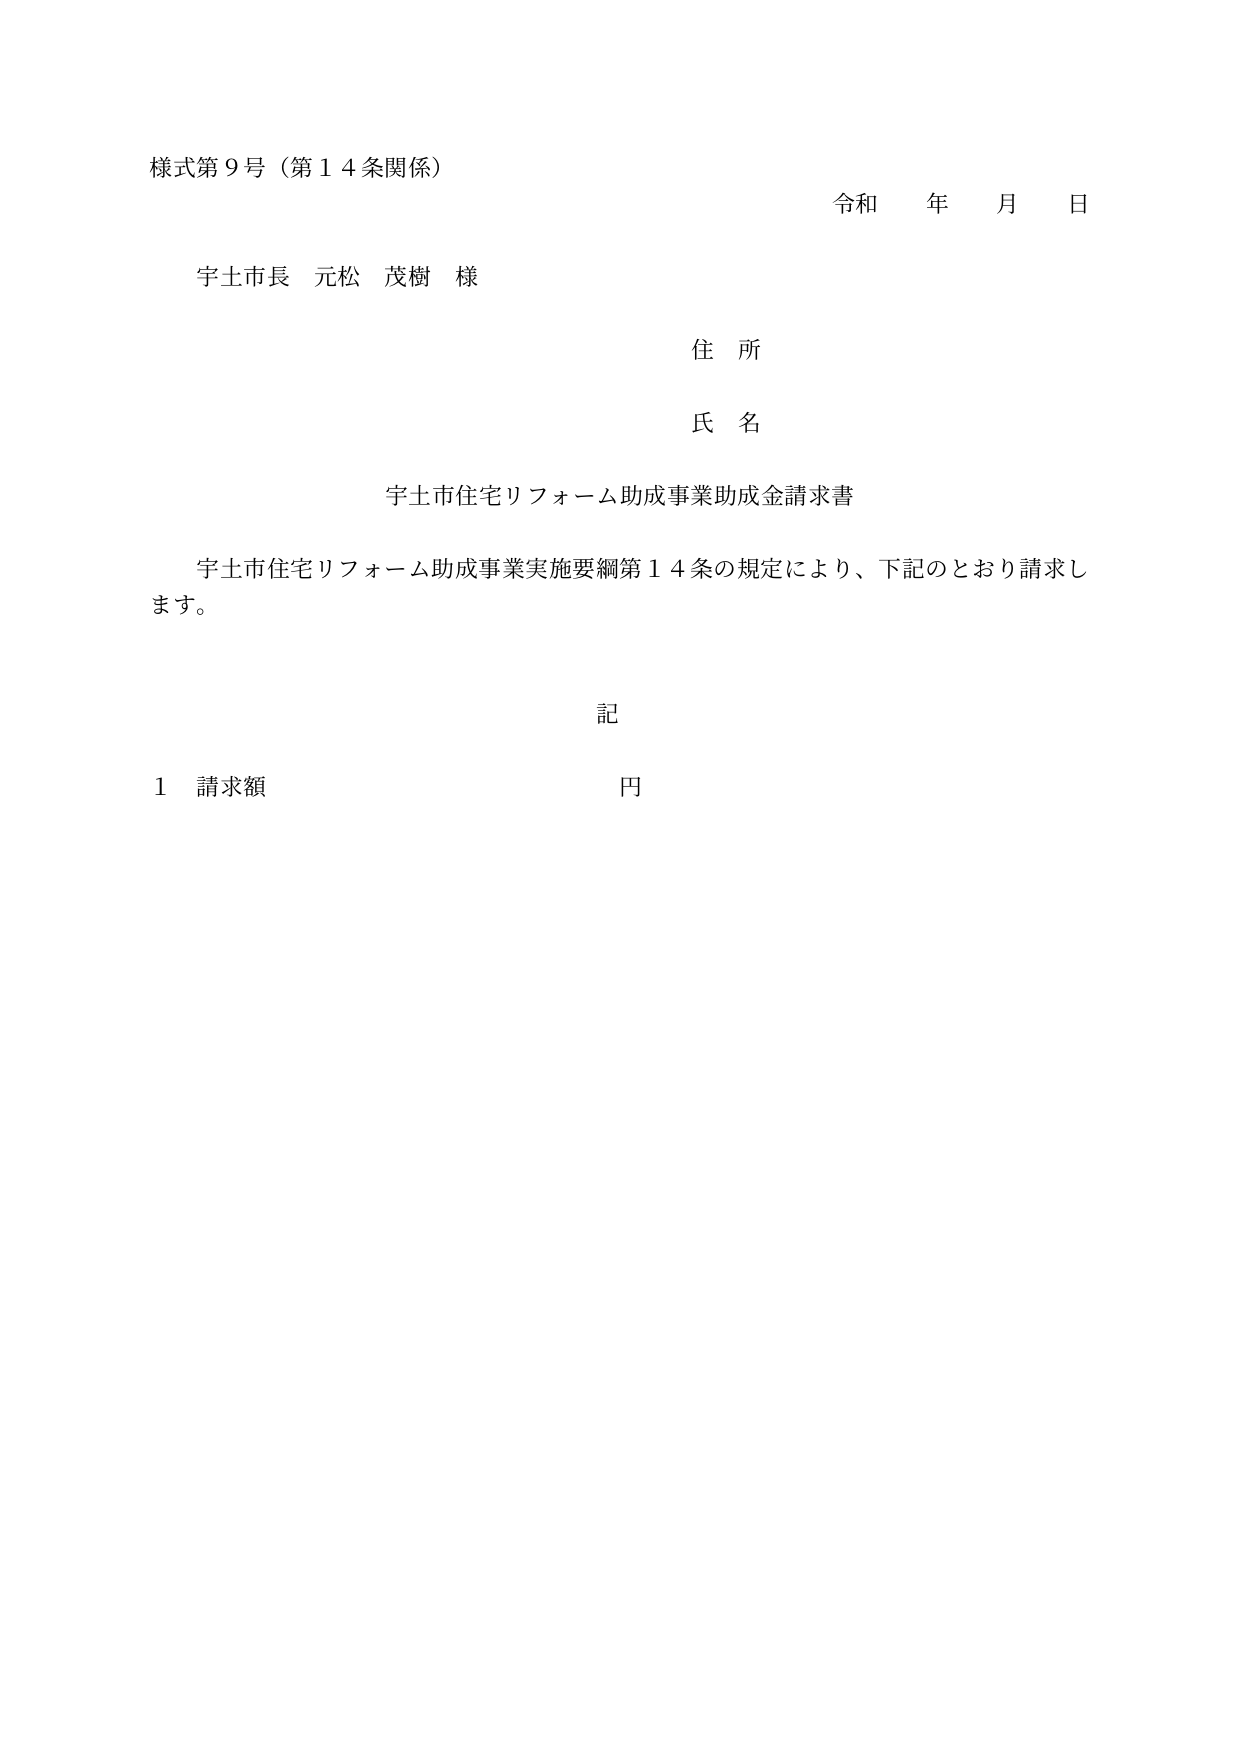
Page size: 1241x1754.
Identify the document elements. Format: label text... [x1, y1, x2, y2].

text 宇土市住宅リフォーム助成事業助成金請求書 [149, 476, 1091, 512]
text 令和 年 月 日 [149, 184, 1091, 221]
text 宇土市長 元松 茂樹 様 [149, 257, 1091, 294]
subtitle 記 [149, 695, 1091, 731]
text 住所 [149, 330, 1091, 367]
text １ 請求額 円 [149, 768, 1091, 804]
text 様式第９号（第１４条関係） [149, 148, 1091, 184]
text 宇土市住宅リフォーム助成事業実施要綱第１４条の規定により、下記のとおり請求します。 [149, 549, 1091, 622]
text 氏名 印 [149, 403, 1091, 439]
